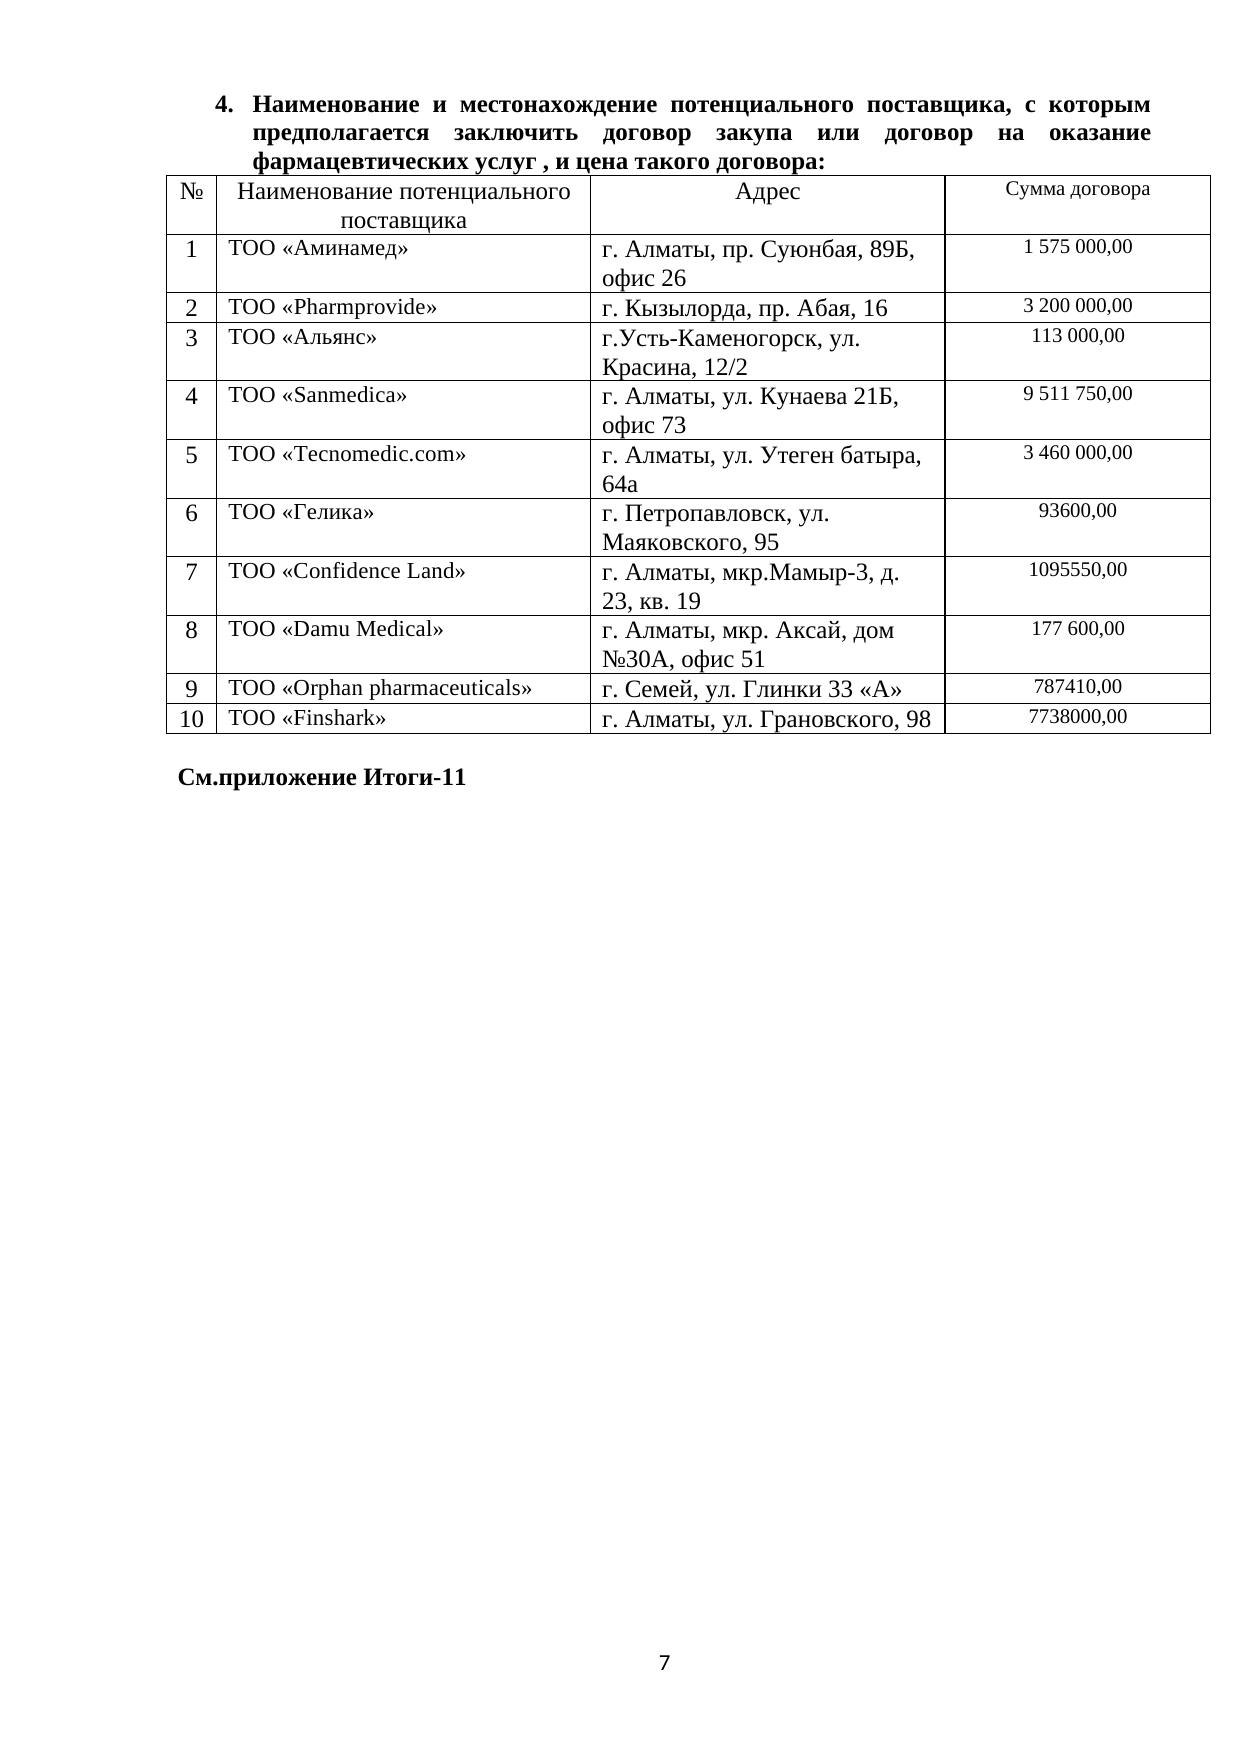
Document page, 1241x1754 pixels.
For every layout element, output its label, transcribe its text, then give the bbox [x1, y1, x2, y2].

table_header Сумма договора [946, 176, 1210, 233]
table_cell 3 [167, 323, 216, 380]
table_header Наименование потенциального поставщика [217, 176, 590, 233]
table_cell 6 [167, 499, 216, 556]
table_cell 9 [167, 674, 216, 703]
table_cell 4 [167, 381, 216, 439]
table_cell 7 [167, 557, 216, 614]
table_cell г. Алматы, пр. Суюнбая, 89Б, офис 26 [591, 235, 944, 292]
table_cell 1095550,00 [946, 557, 1210, 614]
table_cell 177 600,00 [946, 616, 1210, 673]
table_cell 787410,00 [946, 674, 1210, 703]
table_cell 5 [167, 440, 216, 497]
table_cell 113 000,00 [946, 323, 1210, 380]
list Наименование и местонахождение потенциального поставщика, с которым предполагается заключить договор закупа или договор на оказание фармацевтических услуг , и цена такого договора: [215, 89, 1152, 175]
table_cell 10 [167, 704, 216, 733]
table_cell 3 200 000,00 [946, 293, 1210, 322]
table_cell ТОО «Sanmedica» [217, 381, 590, 439]
table_cell ТОО «Orphan pharmaceuticals» [217, 674, 590, 703]
table_cell 7738000,00 [946, 704, 1210, 733]
table_cell 93600,00 [946, 499, 1210, 556]
table_cell ТОО «Finshark» [217, 704, 590, 733]
table_cell г. Петропавловск, ул. Маяковского, 95 [591, 499, 944, 556]
table_cell 3 460 000,00 [946, 440, 1210, 497]
table_cell 1 [167, 235, 216, 292]
table_header Адрес [591, 176, 944, 233]
text См.приложение Итоги-11 [177, 762, 1152, 791]
table_cell 8 [167, 616, 216, 673]
table_cell г. Кызылорда, пр. Абая, 16 [591, 293, 944, 322]
table_cell ТОО «Pharmprovide» [217, 293, 590, 322]
table_cell г. Алматы, ул. Грановского, 98 [591, 704, 944, 733]
table_cell 1 575 000,00 [946, 235, 1210, 292]
table_cell г. Семей, ул. Глинки 33 «А» [591, 674, 944, 703]
table_header № [167, 176, 216, 233]
table_cell ТОО «Аминамед» [217, 235, 590, 292]
table_cell ТОО «Confidence Land» [217, 557, 590, 614]
table_cell 9 511 750,00 [946, 381, 1210, 439]
table_cell г. Алматы, ул. Кунаева 21Б, офис 73 [591, 381, 944, 439]
table_cell ТОО «Tecnomedic.com» [217, 440, 590, 497]
table_cell ТОО «Альянс» [217, 323, 590, 380]
table_cell г. Алматы, мкр.Мамыр-3, д. 23, кв. 19 [591, 557, 944, 614]
table_cell 2 [167, 293, 216, 322]
table_cell г.Усть-Каменогорск, ул. Красина, 12/2 [591, 323, 944, 380]
table_cell ТОО «Damu Medical» [217, 616, 590, 673]
table_cell ТОО «Гелика» [217, 499, 590, 556]
table_cell г. Алматы, ул. Утеген батыра, 64а [591, 440, 944, 497]
table_cell г. Алматы, мкр. Аксай, дом №30А, офис 51 [591, 616, 944, 673]
